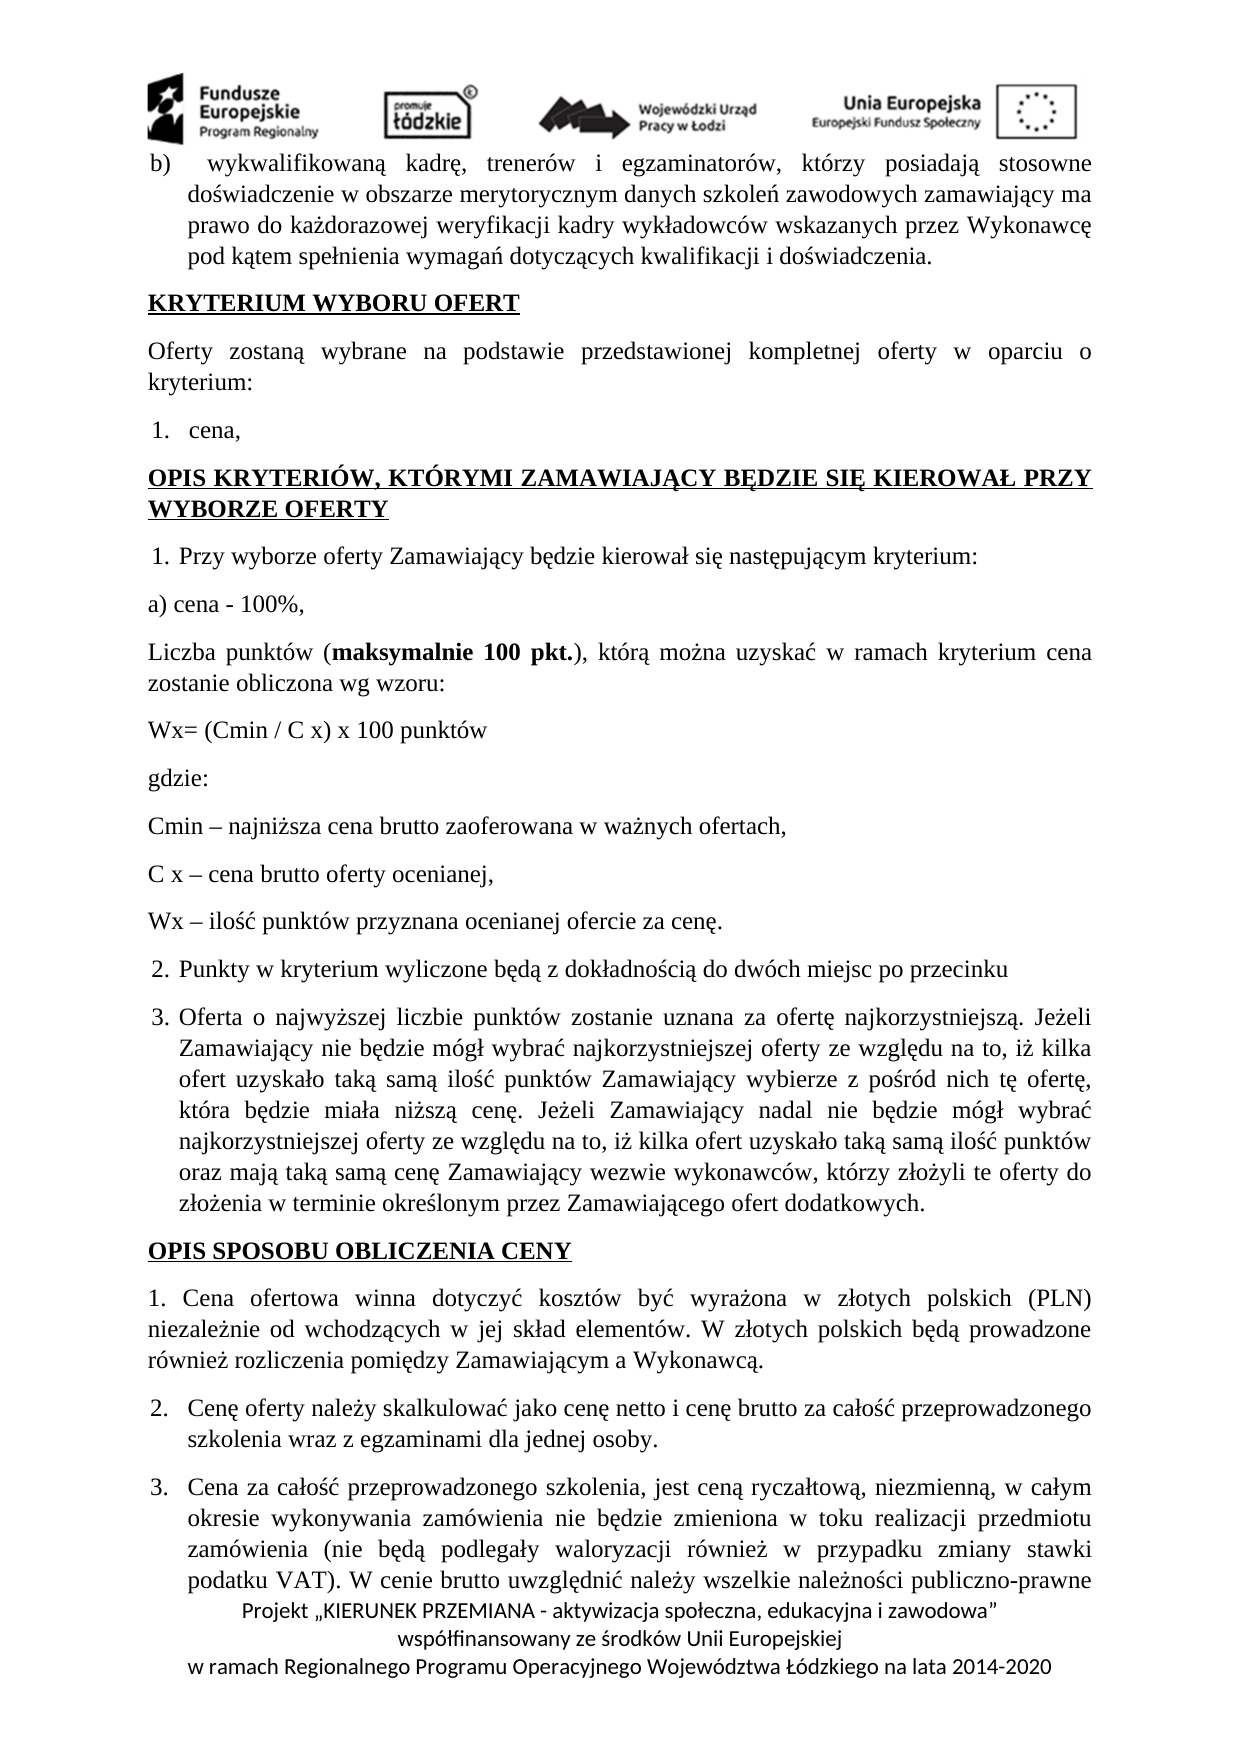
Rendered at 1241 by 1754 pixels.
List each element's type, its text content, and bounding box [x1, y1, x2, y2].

text Cmin – najniższa cena brutto zaoferowana w ważnych ofertach, [148, 811, 1093, 840]
text KRYTERIUM WYBORU OFERT [148, 288, 1093, 317]
text a) cena - 100%, [148, 589, 1093, 618]
list cena, [151, 415, 1093, 444]
text Liczba punktów (maksymalnie 100 pkt.), którą można uzyskać w ramach kryterium cena zostanie obliczona wg wzoru: [148, 637, 1093, 697]
text Wx – ilość punktów przyznana ocenianej ofercie za cenę. [148, 906, 1093, 935]
text 1. Cena ofertowa winna dotyczyć kosztów być wyrażona w złotych polskich (PLN) niezależnie od wchodzących w jej skład elementów. W złotych polskich będą prowadzone również rozliczenia pomiędzy Zamawiającym a Wykonawcą. [148, 1283, 1093, 1374]
text Oferty zostaną wybrane na podstawie przedstawionej kompletnej oferty w oparciu o kryterium: [148, 336, 1093, 396]
list Przy wyborze oferty Zamawiający będzie kierował się następującym kryterium: [151, 541, 1093, 570]
list Punkty w kryterium wyliczone będą z dokładnością do dwóch miejsc po przecinku [151, 954, 1093, 983]
text gdzie: [148, 763, 1093, 792]
text OPIS SPOSOBU OBLICZENIA CENY [148, 1236, 1093, 1264]
picture [147, 73, 1084, 146]
text OPIS KRYTERIÓW, KTÓRYMI ZAMAWIAJĄCY BĘDZIE SIĘ KIEROWAŁ PRZY WYBORZE OFERTY [148, 463, 1093, 488]
text Wx= (Cmin / C x) x 100 punktów [148, 716, 1093, 744]
list Cenę oferty należy skalkulować jako cenę netto i cenę brutto za całość przeprowadzonego szkolenia wraz z egzaminami dla jednej osoby. [150, 1393, 1093, 1453]
list Oferta o najwyższej liczbie punktów zostanie uznana za ofertę najkorzystniejszą. Jeżeli Zamawiający nie będzie mógł wybrać najkorzystniejszej oferty ze względu na to, iż kilka ofert uzyskało taką samą ilość punktów Zamawiający wybierze z pośród nich tę ofertę, która będzie miała niższą cenę. Jeżeli Zamawiający nadal nie będzie mógł wybrać najkorzystniejszej oferty ze względu na to, iż kilka ofert uzyskało taką samą ilość punktów oraz mają taką samą cenę Zamawiający wezwie wykonawców, którzy złożyli te oferty do złożenia w terminie określonym przez Zamawiającego ofert dodatkowych. [151, 1002, 1093, 1217]
list wykwalifikowaną kadrę, trenerów i egzaminatorów, którzy posiadają stosowne doświadczenie w obszarze merytorycznym danych szkoleń zawodowych zamawiający ma prawo do każdorazowej weryfikacji kadry wykładowców wskazanych przez Wykonawcę pod kątem spełnienia wymagań dotyczących kwalifikacji i doświadczenia. [150, 148, 1093, 269]
text C x – cena brutto oferty ocenianej, [148, 859, 1093, 887]
text OPIS KRYTERIÓW, KTÓRYMI ZAMAWIAJĄCY BĘDZIE SIĘ KIEROWAŁ PRZY WYBORZE OFERTY [148, 489, 1093, 522]
